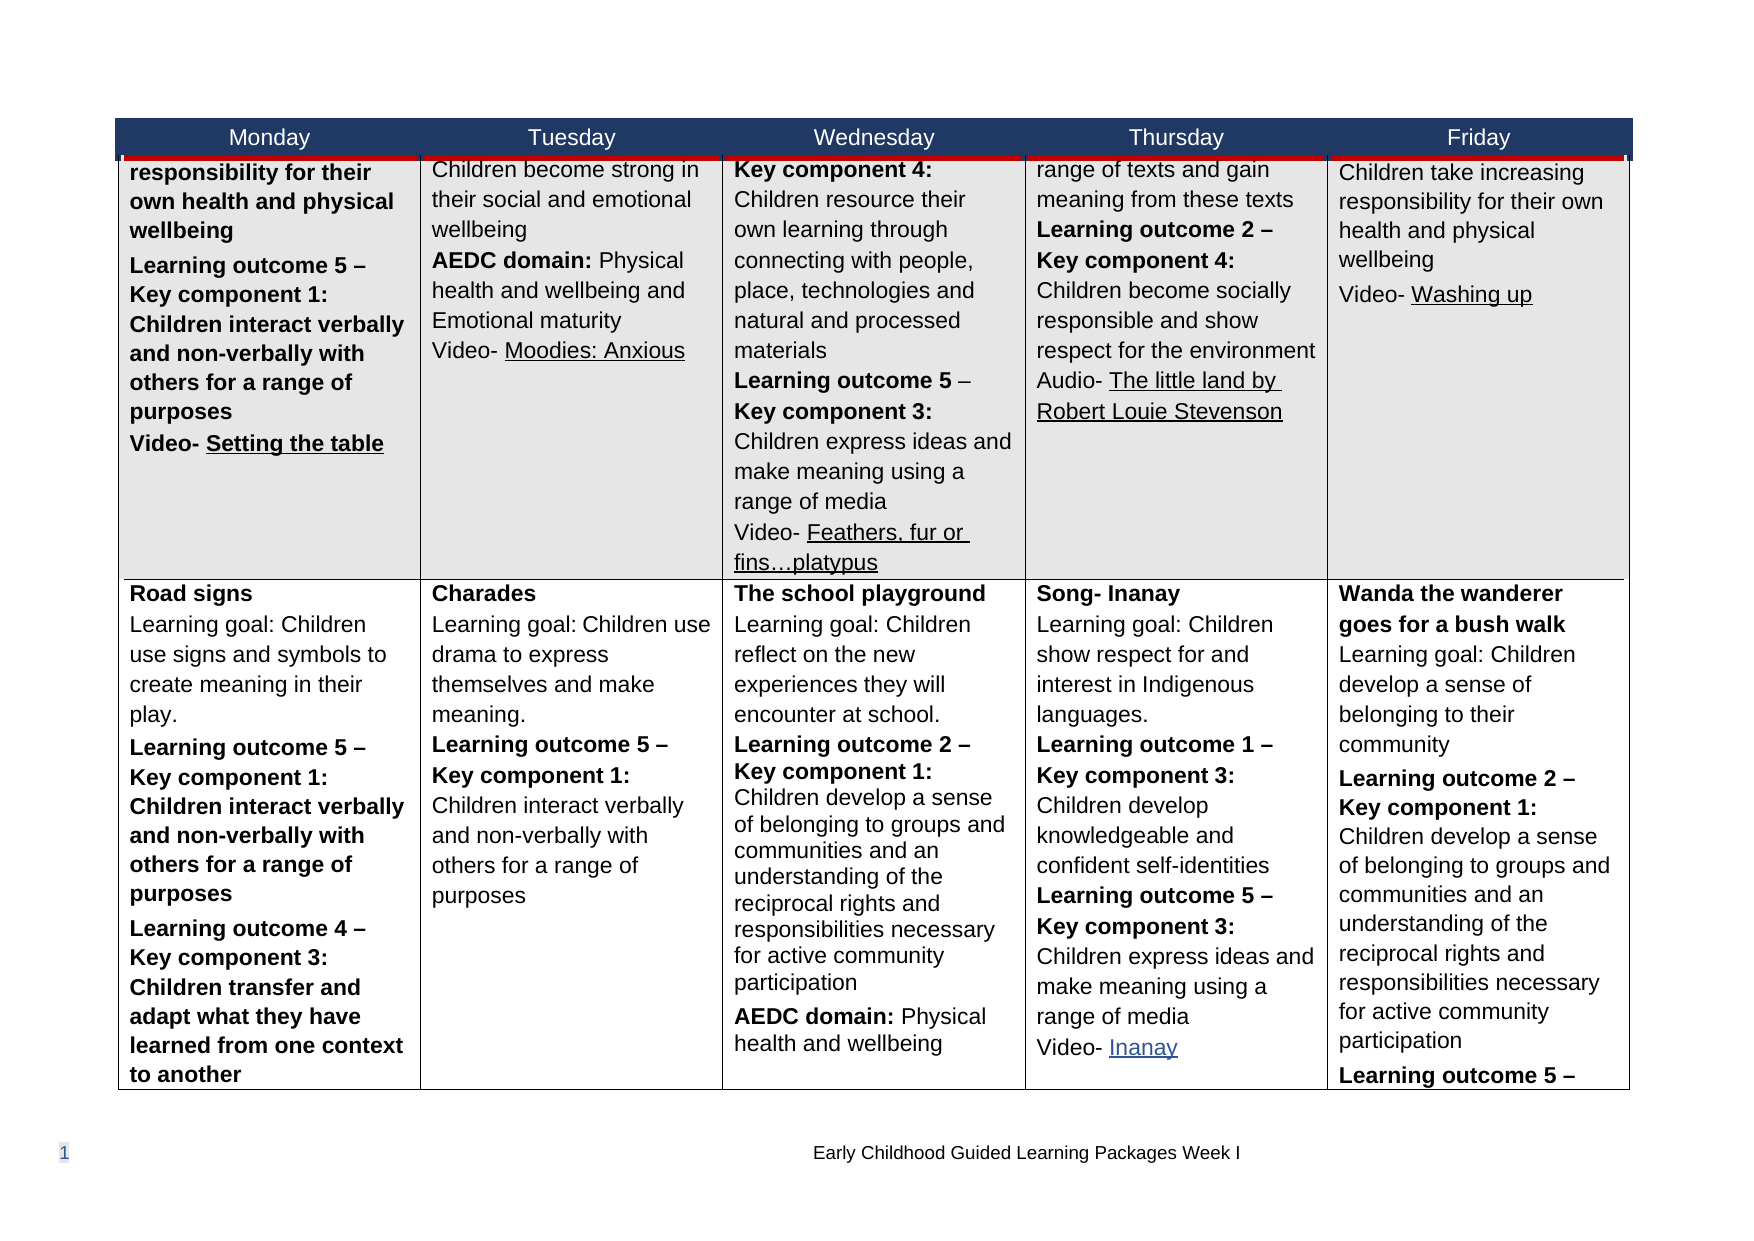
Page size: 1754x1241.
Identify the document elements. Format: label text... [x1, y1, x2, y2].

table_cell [1026, 580, 1327, 1088]
table_header Thursday [1028, 124, 1324, 155]
table_header Tuesday [424, 124, 720, 155]
table_header Friday [1331, 124, 1627, 155]
table_header Monday [121, 124, 417, 155]
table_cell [421, 580, 722, 1088]
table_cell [119, 579, 420, 1088]
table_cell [723, 580, 1025, 1088]
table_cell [1328, 579, 1629, 1088]
table_header Wednesday [726, 124, 1022, 155]
